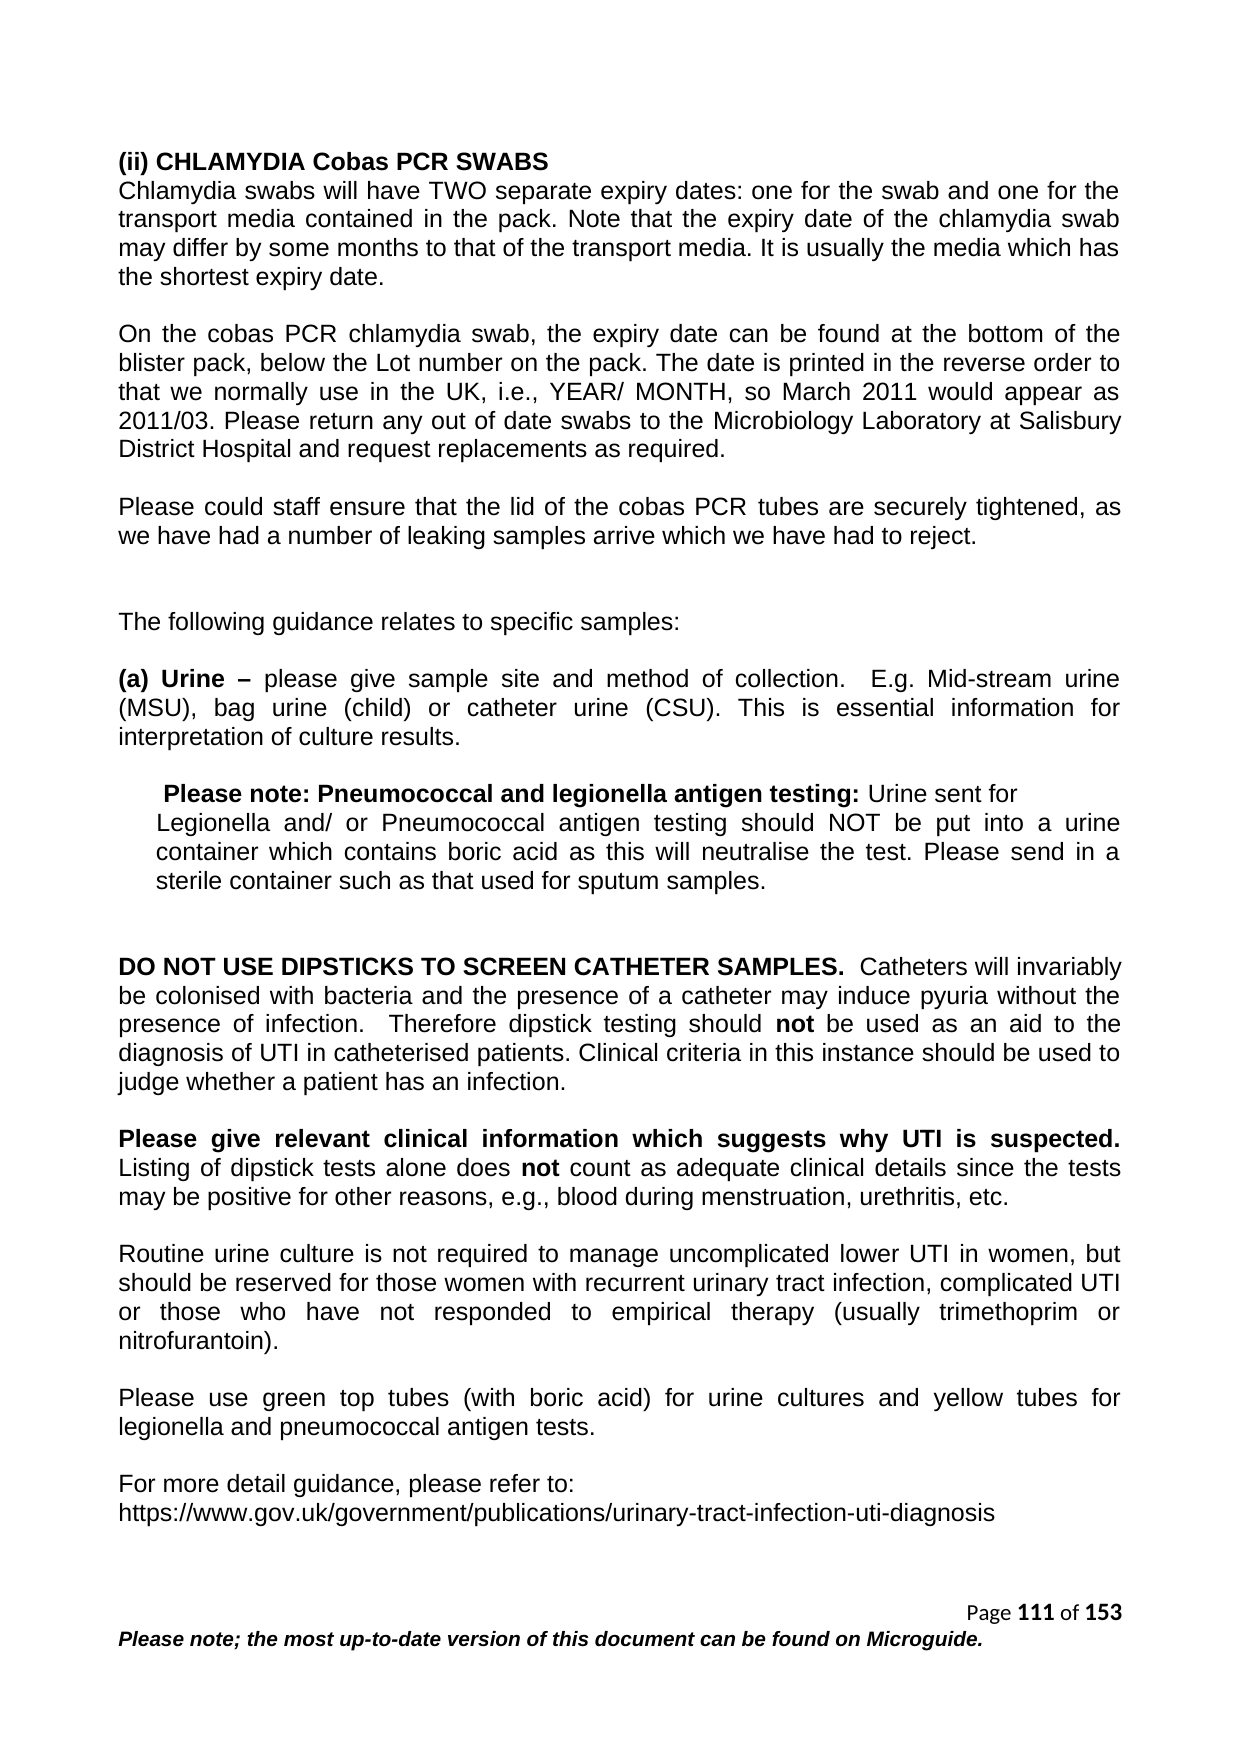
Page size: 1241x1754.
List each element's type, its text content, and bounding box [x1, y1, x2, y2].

text The following guidance relates to specific samples: [118, 607, 1122, 636]
text Legionella and/ or Pneumococcal antigen testing should NOT be put into a urine container which contains boric acid as this will neutralise the test. Please send in a sterile container such as that used for sputum samples. [156, 808, 1122, 894]
text For more detail guidance, please refer to: [118, 1469, 1122, 1498]
text Please note: Pneumococcal and legionella antigen testing: Urine sent for [156, 779, 1122, 808]
text Routine urine culture is not required to manage uncomplicated lower UTI in women, but should be reserved for those women with recurrent urinary tract infection, complicated UTI or those who have not responded to empirical therapy (usually trimethoprim or nitrofurantoin). [118, 1239, 1122, 1354]
text DO NOT USE DIPSTICKS TO SCREEN CATHETER SAMPLES. Catheters will invariably be colonised with bacteria and the presence of a catheter may induce pyuria without the presence of infection. Therefore dipstick testing should not be used as an aid to the diagnosis of UTI in catheterised patients. Clinical criteria in this instance should be used to judge whether a patient has an infection. [118, 952, 1122, 1096]
text Chlamydia swabs will have TWO separate expiry dates: one for the swab and one for the transport media contained in the pack. Note that the expiry date of the chlamydia swab may differ by some months to that of the transport media. It is usually the media which has the shortest expiry date. [118, 176, 1122, 291]
text Please use green top tubes (with boric acid) for urine cultures and yellow tubes for legionella and pneumococcal antigen tests. [118, 1383, 1122, 1441]
text (ii) CHLAMYDIA Cobas PCR SWABS [118, 147, 1122, 176]
text Please give relevant clinical information which suggests why UTI is suspected. Listing of dipstick tests alone does not count as adequate clinical details since the tests may be positive for other reasons, e.g., blood during menstruation, urethritis, etc. [118, 1124, 1122, 1211]
text Please could staff ensure that the lid of the cobas PCR tubes are securely tightened, as we have had a number of leaking samples arrive which we have had to reject. [118, 492, 1122, 549]
text On the cobas PCR chlamydia swab, the expiry date can be found at the bottom of the blister pack, below the Lot number on the pack. The date is printed in the reverse order to that we normally use in the UK, i.e., YEAR/ MONTH, so March 2011 would appear as 2011/03. Please return any out of date swabs to the Microbiology Laboratory at Salisbury District Hospital and request replacements as required. [118, 319, 1122, 463]
text (a) Urine – please give sample site and method of collection. E.g. Mid-stream urine (MSU), bag urine (child) or catheter urine (CSU). This is essential information for interpretation of culture results. [118, 664, 1122, 751]
text https://www.gov.uk/government/publications/urinary-tract-infection-uti-diagnosis [118, 1498, 1122, 1527]
